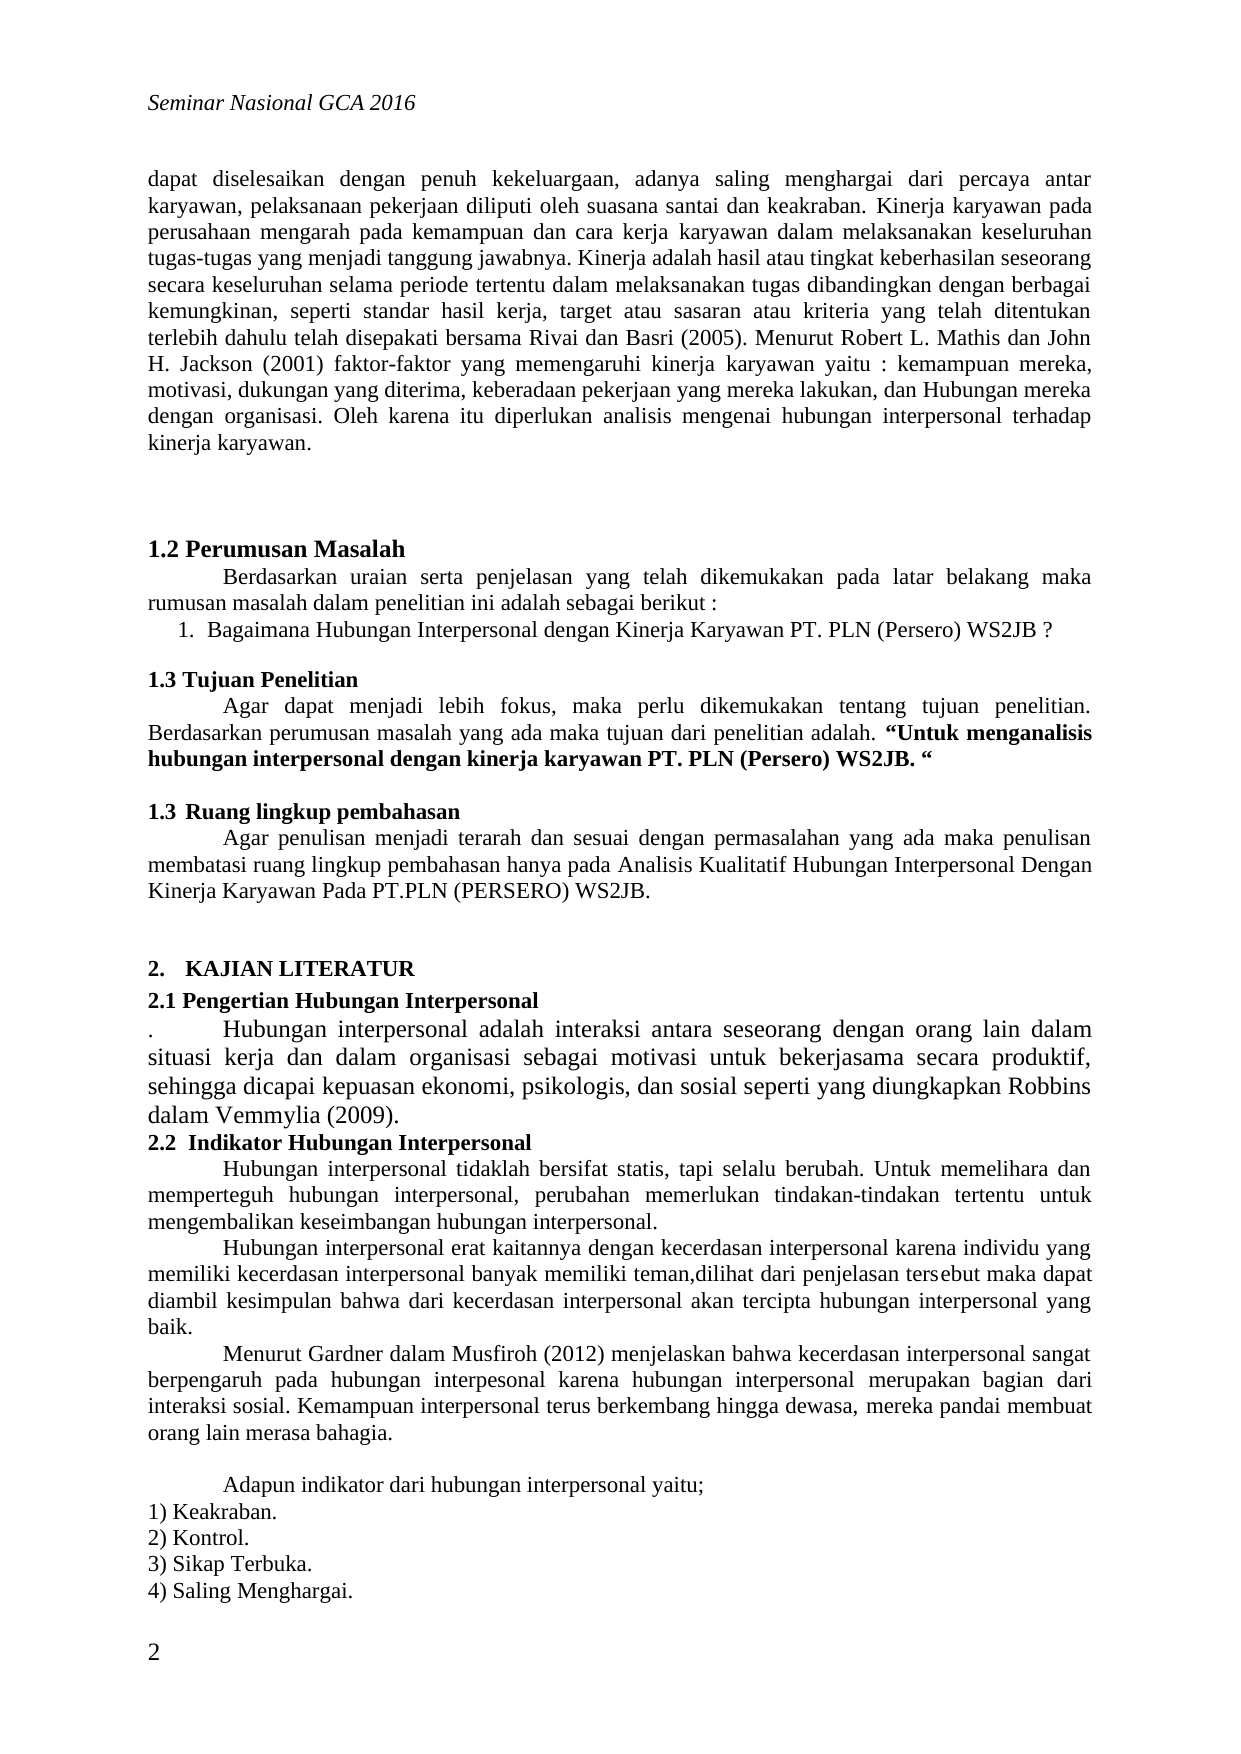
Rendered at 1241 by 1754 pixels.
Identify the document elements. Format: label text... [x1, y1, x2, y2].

list Adapun indikator dari hubungan interpersonal yaitu; [148, 1471, 1092, 1498]
text 2.1 Pengertian Hubungan Interpersonal [148, 987, 1092, 1014]
list Agar penulisan menjadi terarah dan sesuai dengan permasalahan yang ada maka penulisan membatasi ruang lingkup pembahasan hanya pada Analisis Kualitatif Hubungan Interpersonal Dengan Kinerja Karyawan Pada PT.PLN (PERSERO) WS2JB. [148, 824, 1092, 903]
text . Hubungan interpersonal adalah interaksi antara seseorang dengan orang lain dalam situasi kerja dan dalam organisasi sebagai motivasi untuk bekerjasama secara produktif, sehingga dicapai kepuasan ekonomi, psikologis, dan sosial seperti yang diungkapkan Robbins dalam Vemmylia (2009). [148, 1014, 1092, 1129]
text 1.3 Tujuan Penelitian [148, 666, 1092, 693]
list Hubungan interpersonal tidaklah bersifat statis, tapi selalu berubah. Untuk memelihara dan memperteguh hubungan interpersonal, perubahan memerlukan tindakan-tindakan tertentu untuk mengembalikan keseimbangan hubungan interpersonal. [148, 1155, 1092, 1234]
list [148, 165, 1092, 455]
list 2) Kontrol. [148, 1524, 1092, 1550]
list 4) Saling Menghargai. [148, 1577, 1092, 1603]
text Agar dapat menjadi lebih fokus, maka perlu dikemukakan tentang tujuan penelitian. Berdasarkan perumusan masalah yang ada maka tujuan dari penelitian adalah. “Untuk menganalisis hubungan interpersonal dengan kinerja karyawan PT. PLN (Persero) WS2JB. “ [148, 693, 1092, 772]
list Berdasarkan uraian serta penjelasan yang telah dikemukakan pada latar belakang maka rumusan masalah dalam penelitian ini adalah sebagai berikut : [148, 563, 1092, 616]
list 1) Keakraban. [148, 1498, 1092, 1524]
list Hubungan interpersonal erat kaitannya dengan kecerdasan interpersonal karena individu yang memiliki kecerdasan interpersonal banyak memiliki teman,dilihat dari penjelasan tersebut maka dapat diambil kesimpulan bahwa dari kecerdasan interpersonal akan tercipta hubungan interpersonal yang baik. [148, 1234, 1092, 1339]
list 3) Sikap Terbuka. [148, 1550, 1092, 1577]
subtitle KAJIAN LITERATUR [148, 955, 1092, 981]
list Ruang lingkup pembahasan [148, 798, 1092, 824]
list Menurut Gardner dalam Musfiroh (2012) menjelaskan bahwa kecerdasan interpersonal sangat berpengaruh pada hubungan interpesonal karena hubungan interpersonal merupakan bagian dari interaksi sosial. Kemampuan interpersonal terus berkembang hingga dewasa, mereka pandai membuat orang lain merasa bahagia. [148, 1339, 1092, 1445]
text 2.2 Indikator Hubungan Interpersonal [148, 1129, 1092, 1155]
list Bagaimana Hubungan Interpersonal dengan Kinerja Karyawan PT. PLN (Persero) WS2JB ? [177, 616, 1092, 642]
list Perumusan Masalah [148, 534, 1092, 563]
